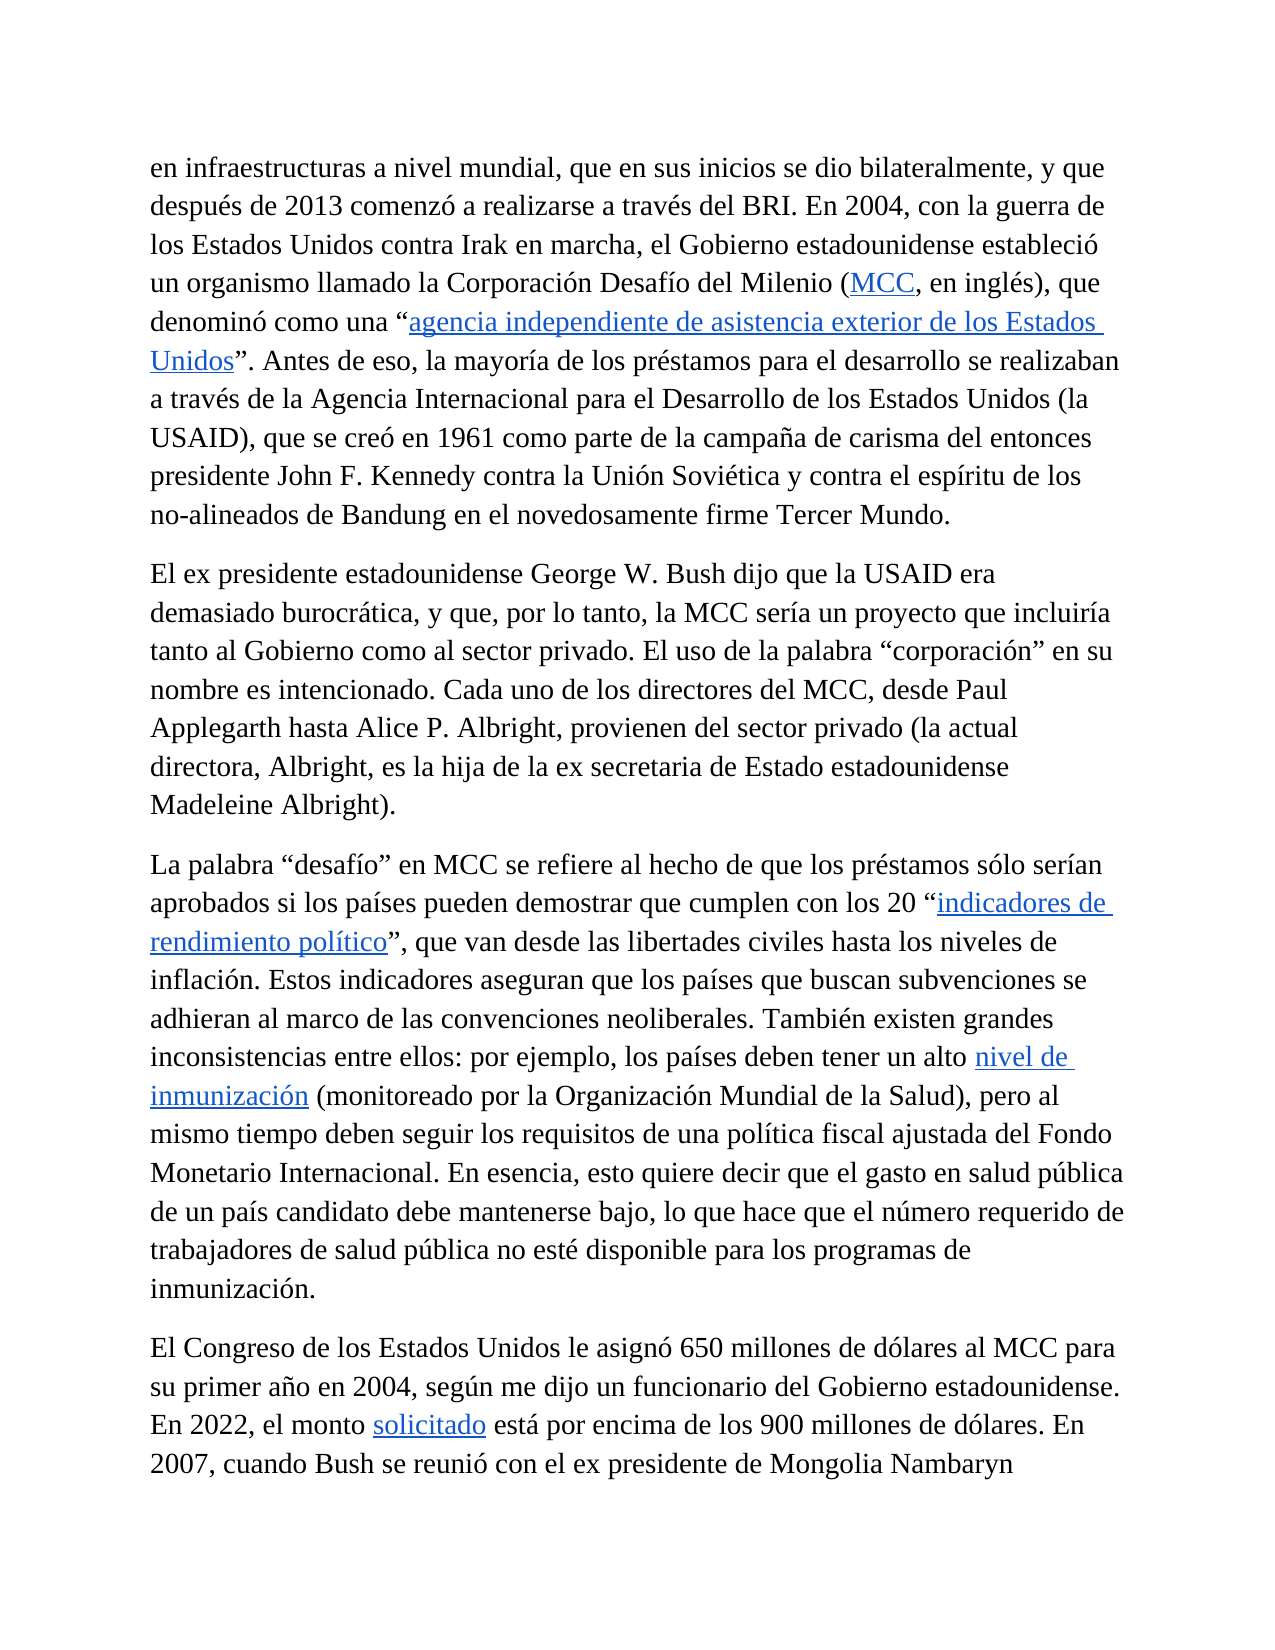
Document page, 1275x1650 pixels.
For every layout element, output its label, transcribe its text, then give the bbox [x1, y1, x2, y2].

text La palabra “desafío” en MCC se refiere al hecho de que los préstamos sólo serían aprobados si los países pueden demostrar que cumplen con los 20 “indicadores de rendimiento político”, que van desde las libertades civiles hasta los niveles de inflación. Estos indicadores aseguran que los países que buscan subvenciones se adhieran al marco de las convenciones neoliberales. También existen grandes inconsistencias entre ellos: por ejemplo, los países deben tener un alto nivel de inmunización (monitoreado por la Organización Mundial de la Salud), pero al mismo tiempo deben seguir los requisitos de una política fiscal ajustada del Fondo Monetario Internacional. En esencia, esto quiere decir que el gasto en salud pública de un país candidato debe mantenerse bajo, lo que hace que el número requerido de trabajadores de salud pública no esté disponible para los programas de inmunización. [150, 847, 1125, 1304]
text ​​El ex presidente estadounidense George W. Bush dijo que la USAID era demasiado burocrática, y que, por lo tanto, la MCC sería un proyecto que incluiría tanto al Gobierno como al sector privado. El uso de la palabra “corporación” en su nombre es intencionado. Cada uno de los directores del MCC, desde Paul Applegarth hasta Alice P. Albright, provienen del sector privado (la actual directora, Albright, es la hija de la ex secretaria de Estado estadounidense Madeleine Albright). [150, 556, 1125, 821]
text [150, 1330, 1125, 1479]
